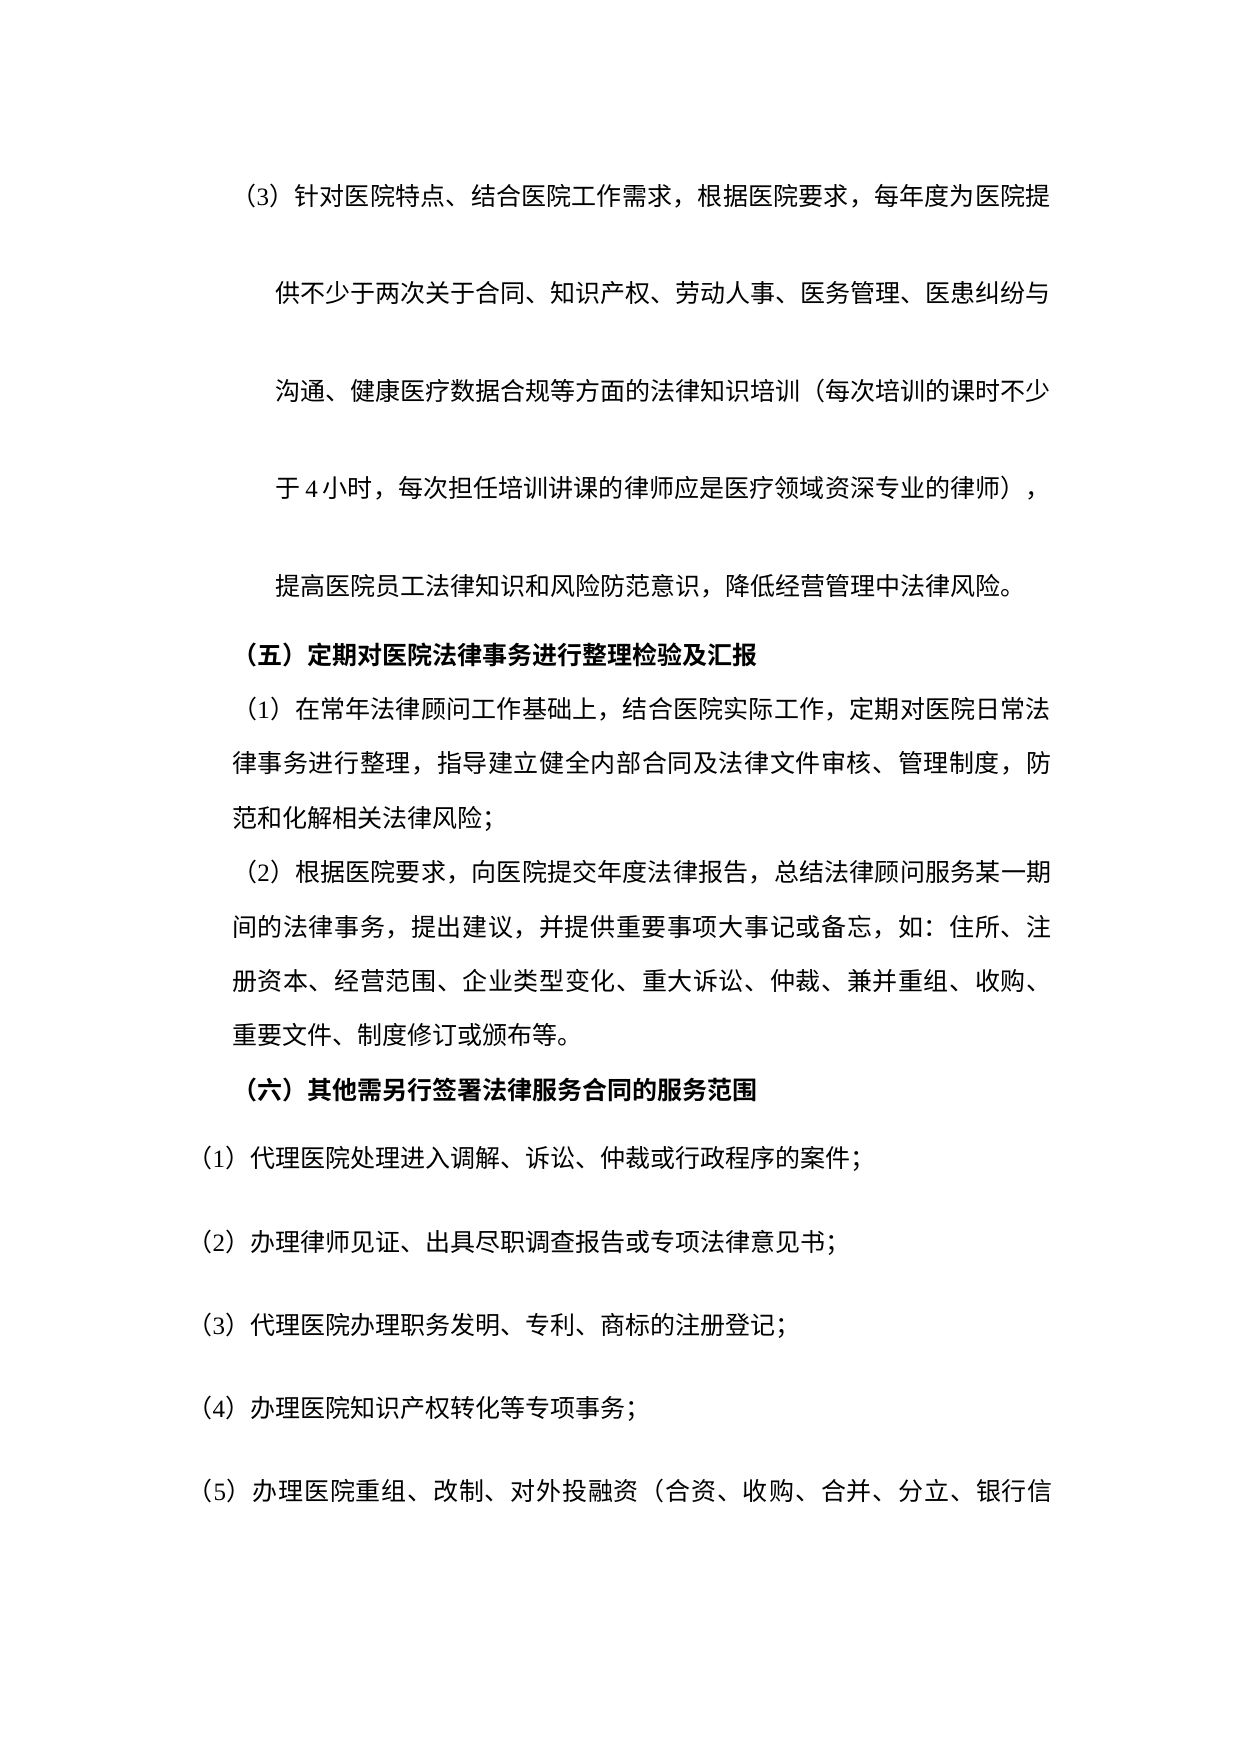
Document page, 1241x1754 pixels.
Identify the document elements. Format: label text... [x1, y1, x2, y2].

text （3）代理医院办理职务发明、专利、商标的注册登记； [187, 1291, 1053, 1356]
text （六）其他需另行签署法律服务合同的服务范围 [232, 1070, 1053, 1106]
text （五）定期对医院法律事务进行整理检验及汇报 [232, 635, 1053, 671]
text （2）根据医院要求，向医院提交年度法律报告，总结法律顾问服务某一期间的法律事务，提出建议，并提供重要事项大事记或备忘，如：住所、注册资本、经营范围、企业类型变化、重大诉讼、仲裁、兼并重组、收购、重要文件、制度修订或颁布等。 [232, 853, 1053, 1052]
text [187, 1457, 1053, 1522]
list （3）针对医院特点、结合医院工作需求，根据医院要求，每年度为医院提供不少于两次关于合同、知识产权、劳动人事、医务管理、医患纠纷与沟通、健康医疗数据合规等方面的法律知识培训（每次培训的课时不少于4小时，每次担任培训讲课的律师应是医疗领域资深专业的律师），提高医院员工法律知识和风险防范意识，降低经营管理中法律风险。 [231, 162, 1053, 617]
text （4）办理医院知识产权转化等专项事务； [187, 1374, 1053, 1439]
text （1）代理医院处理进入调解、诉讼、仲裁或行政程序的案件； [187, 1124, 1053, 1189]
text （2）办理律师见证、出具尽职调查报告或专项法律意见书； [187, 1208, 1053, 1273]
text （1）在常年法律顾问工作基础上，结合医院实际工作，定期对医院日常法律事务进行整理，指导建立健全内部合同及法律文件审核、管理制度，防范和化解相关法律风险； [232, 689, 1053, 834]
